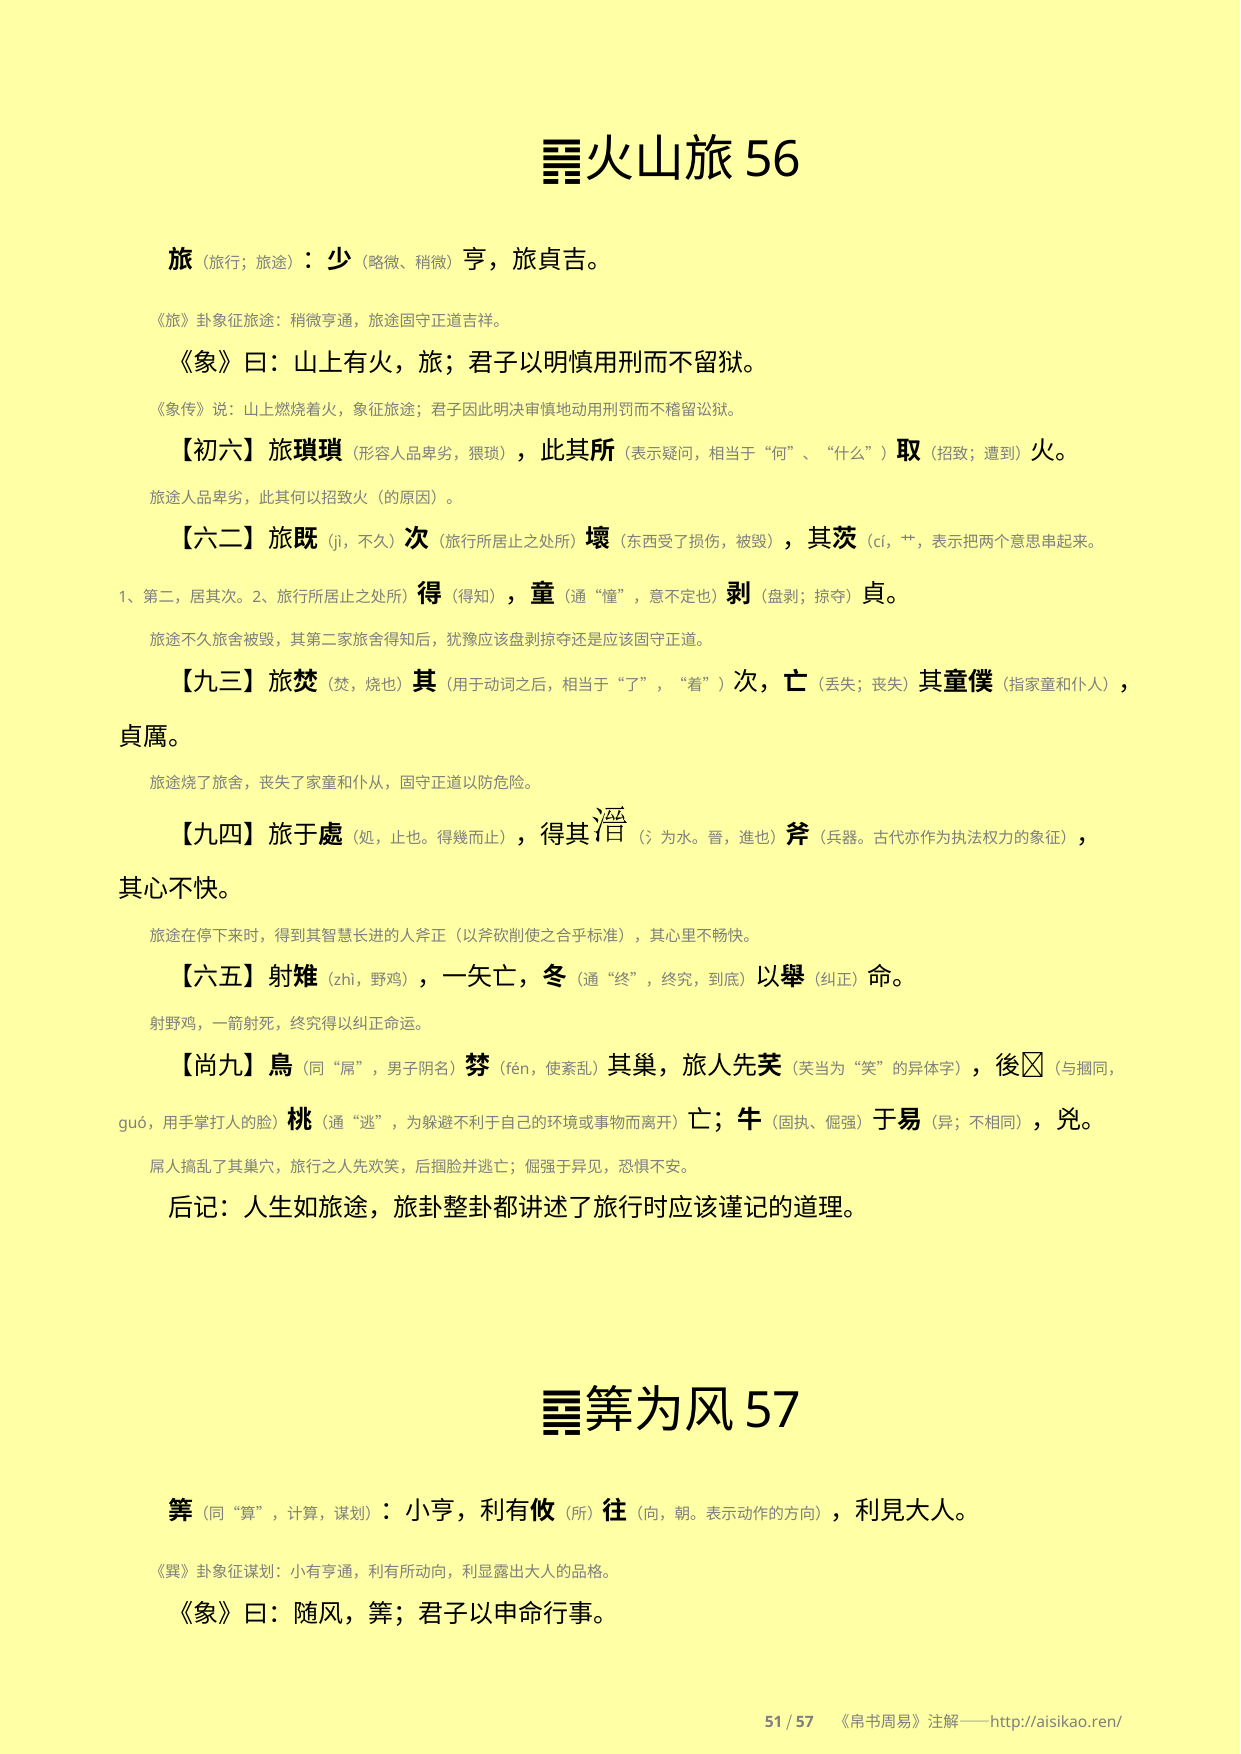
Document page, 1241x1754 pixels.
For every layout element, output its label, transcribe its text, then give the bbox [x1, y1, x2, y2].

text 《巽》卦象征谋划：小有亨通，利有所动向，利显露出大人的品格。 [118, 1560, 1122, 1582]
picture [590, 804, 629, 844]
text 《象》曰：随风，筭；君子以申命行事。 [118, 1593, 1122, 1630]
text 射野鸡，一箭射死，终究得以纠正命运。 [118, 1011, 1122, 1034]
text 《象》曰：山上有火，旅；君子以明慎用刑而不留狱。 [118, 342, 1122, 379]
text 《象传》说：山上燃烧着火，象征旅途；君子因此明决审慎地动用刑罚而不稽留讼狱。 [118, 397, 1122, 419]
text 后记：人生如旅途，旅卦整卦都讲述了旅行时应该谨记的道理。 [118, 1188, 1122, 1224]
text 旅途烧了旅舍，丧失了家童和仆从，固守正道以防危险。 [118, 770, 1122, 793]
text 旅途人品卑劣，此其何以招致火（的原因）。 [118, 485, 1122, 508]
text 【初六】旅瑣瑣（形容人品卑劣，猥琐），此其所（表示疑问，相当于“何”、“什么”）取（招致；遭到）火。 [118, 431, 1122, 467]
text 旅途不久旅舍被毁，其第二家旅舍得知后，犹豫应该盘剥掠夺还是应该固守正道。 [118, 628, 1122, 650]
text 旅途在停下来时，得到其智慧长进的人斧正（以斧砍削使之合乎标准），其心里不畅快。 [118, 923, 1122, 946]
text 【九四】旅于處（処，止也。得幾而止），得其（氵为水。晉，進也）斧（兵器。古代亦作为执法权力的象征），其心不快。 [118, 804, 1122, 905]
text 旅（旅行；旅途）：少（略微、稍微）亨，旅貞吉。 [118, 240, 1122, 276]
text 筭（同“算”，计算，谋划）：小亨，利有攸（所）往（向，朝。表示动作的方向），利見大人。 [118, 1491, 1122, 1527]
text 屌人搞乱了其巢穴，旅行之人先欢笑，后掴脸并逃亡；倔强于异见，恐惧不安。 [118, 1154, 1122, 1176]
text 《旅》卦象征旅途：稍微亨通，旅途固守正道吉祥。 [118, 309, 1122, 331]
subtitle ䷷火山旅56 [118, 118, 1122, 191]
text 【尚九】鳥（同“屌”，男子阴名）棼（fén，使紊乱）其巢，旅人先芺（芺当为“笑”的异体字），後𢮎（与摑同，guó，用手掌打人的脸）桃（通“逃”，为躲避不利于自己的环境或事物而离开）亡；牛（固执、倔强）于易（异；不相同），兇。 [118, 1045, 1122, 1136]
subtitle ䷸筭为风57 [118, 1369, 1122, 1442]
text 【六二】旅既（jì，不久）次（旅行所居止之处所）壞（东西受了损伤，被毁），其茨（cí，艹，表示把两个意思串起来。1、第二，居其次。2、旅行所居止之处所）得（得知），童（通“憧”，意不定也）剥（盘剥；掠夺）貞。 [118, 519, 1122, 609]
text 【九三】旅焚（焚，烧也）其（用于动词之后，相当于“了”，“着”）次，亡（丢失；丧失）其童僕（指家童和仆人），貞厲。 [118, 662, 1122, 752]
text 【六五】射雉（zhì，野鸡），一矢亡，冬（通“终”，终究，到底）以舉（纠正）命。 [118, 957, 1122, 993]
